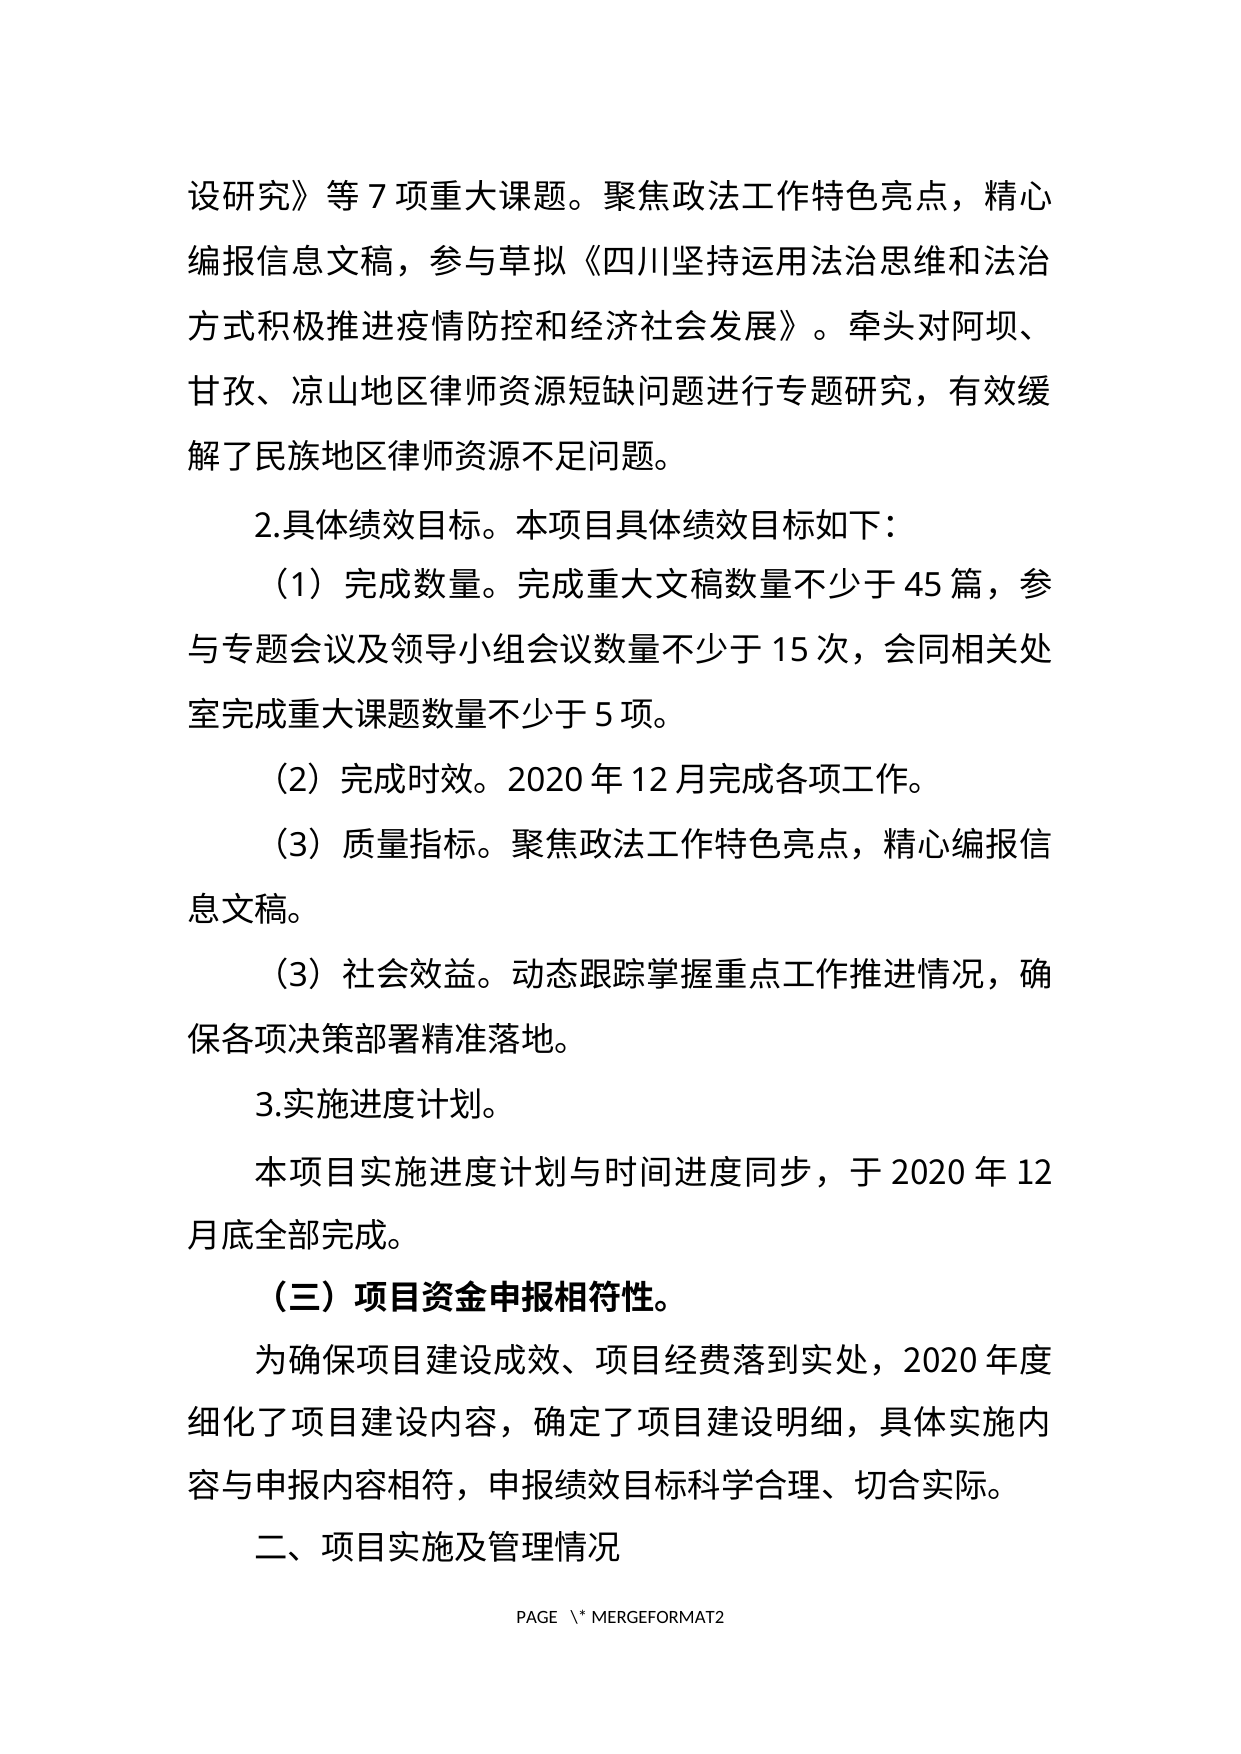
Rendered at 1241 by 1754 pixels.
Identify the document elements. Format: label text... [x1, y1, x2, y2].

text （1）完成数量。完成重大文稿数量不少于45篇，参与专题会议及领导小组会议数量不少于15次，会同相关处室完成重大课题数量不少于5项。 [187, 549, 1053, 744]
text 二、项目实施及管理情况 [187, 1509, 1053, 1572]
text （3）社会效益。动态跟踪掌握重点工作推进情况，确保各项决策部署精准落地。 [187, 939, 1053, 1069]
text 本项目实施进度计划与时间进度同步，于2020年12月底全部完成。 [187, 1134, 1053, 1259]
text 2.具体绩效目标。本项目具体绩效目标如下： [187, 487, 1053, 549]
text （三）项目资金申报相符性。 [187, 1259, 1053, 1322]
text （3）质量指标。聚焦政法工作特色亮点，精心编报信息文稿。 [187, 809, 1053, 939]
text 为确保项目建设成效、项目经费落到实处，2020年度细化了项目建设内容，确定了项目建设明细，具体实施内容与申报内容相符，申报绩效目标科学合理、切合实际。 [187, 1322, 1053, 1509]
text （2）完成时效。2020年12月完成各项工作。 [187, 744, 1053, 809]
text 3.实施进度计划。 [187, 1069, 1053, 1134]
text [187, 162, 1053, 487]
